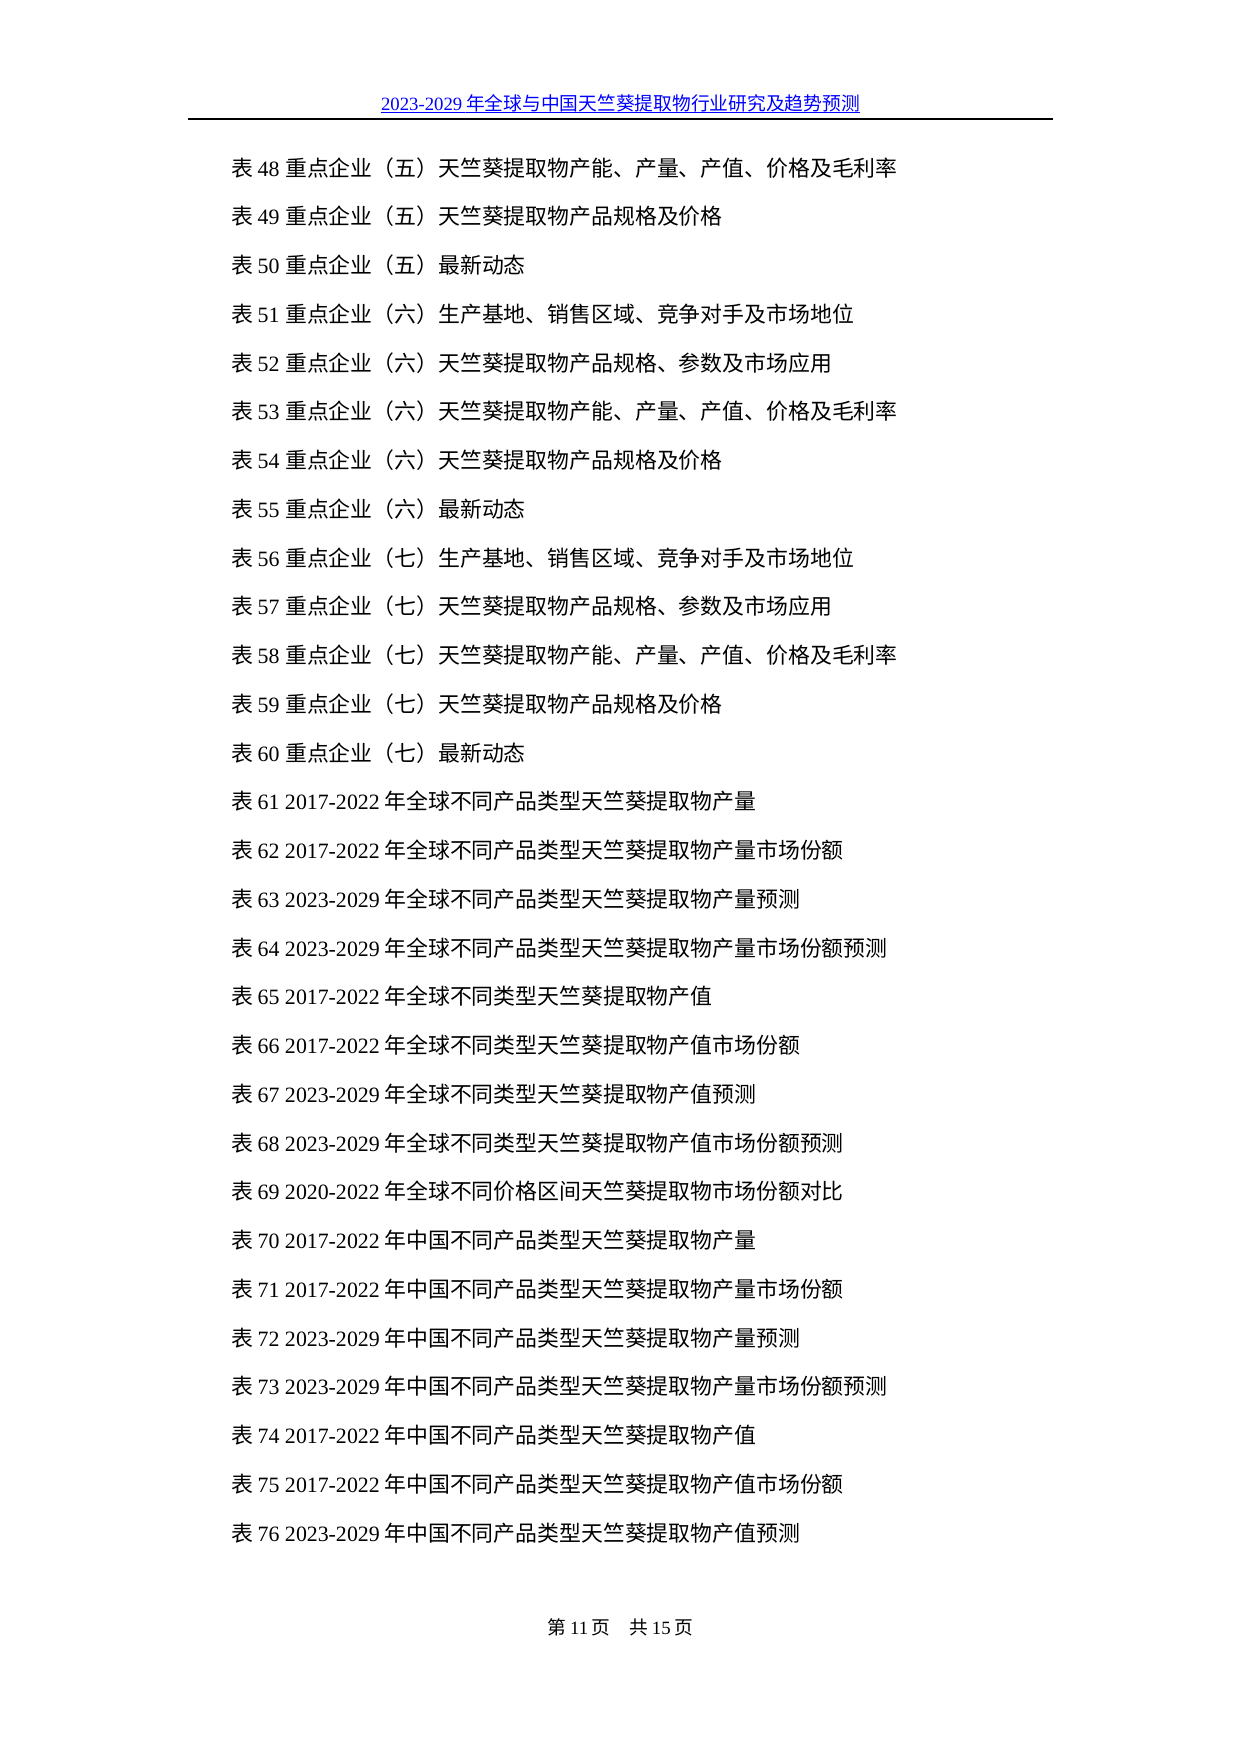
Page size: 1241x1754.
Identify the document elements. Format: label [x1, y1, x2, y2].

text [187, 150, 1053, 1548]
